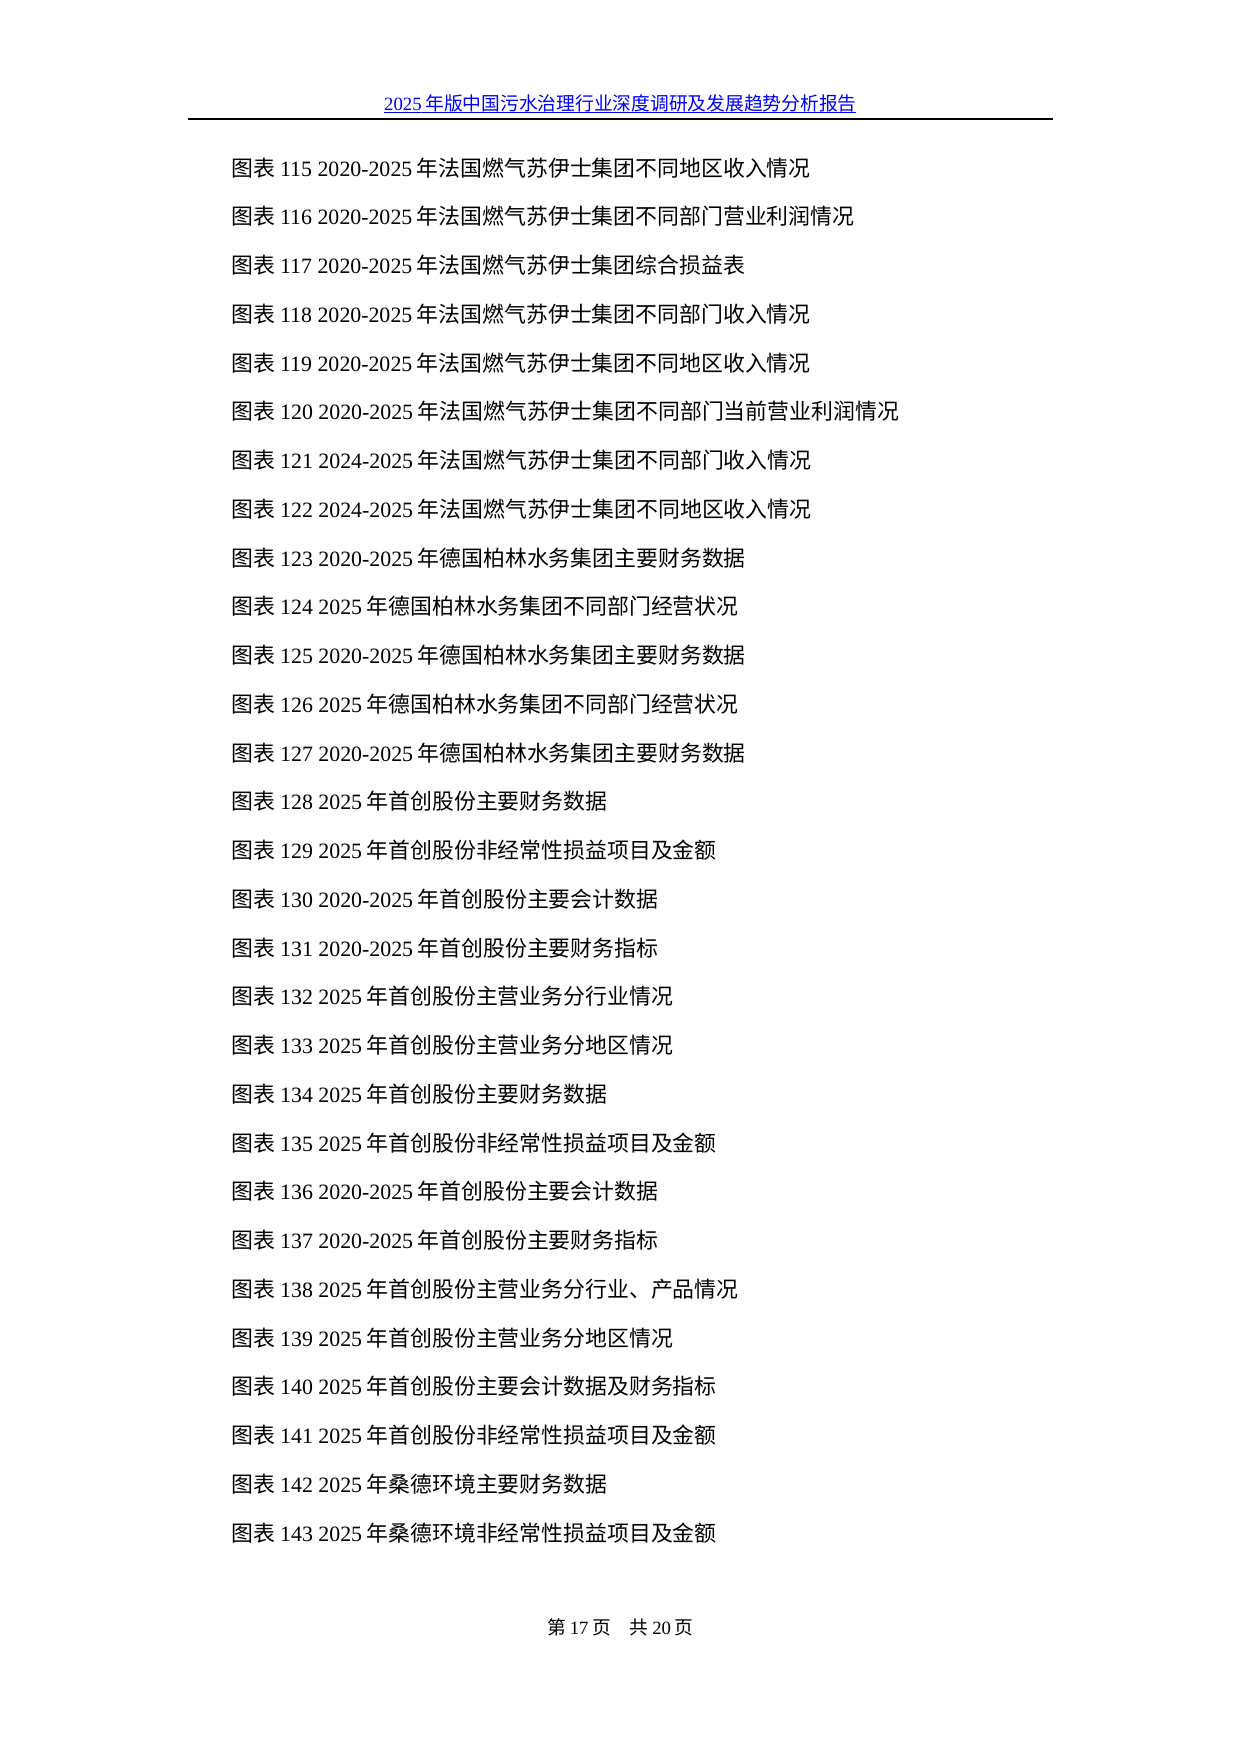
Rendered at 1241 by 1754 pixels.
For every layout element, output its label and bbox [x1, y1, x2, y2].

text [187, 150, 1053, 1548]
